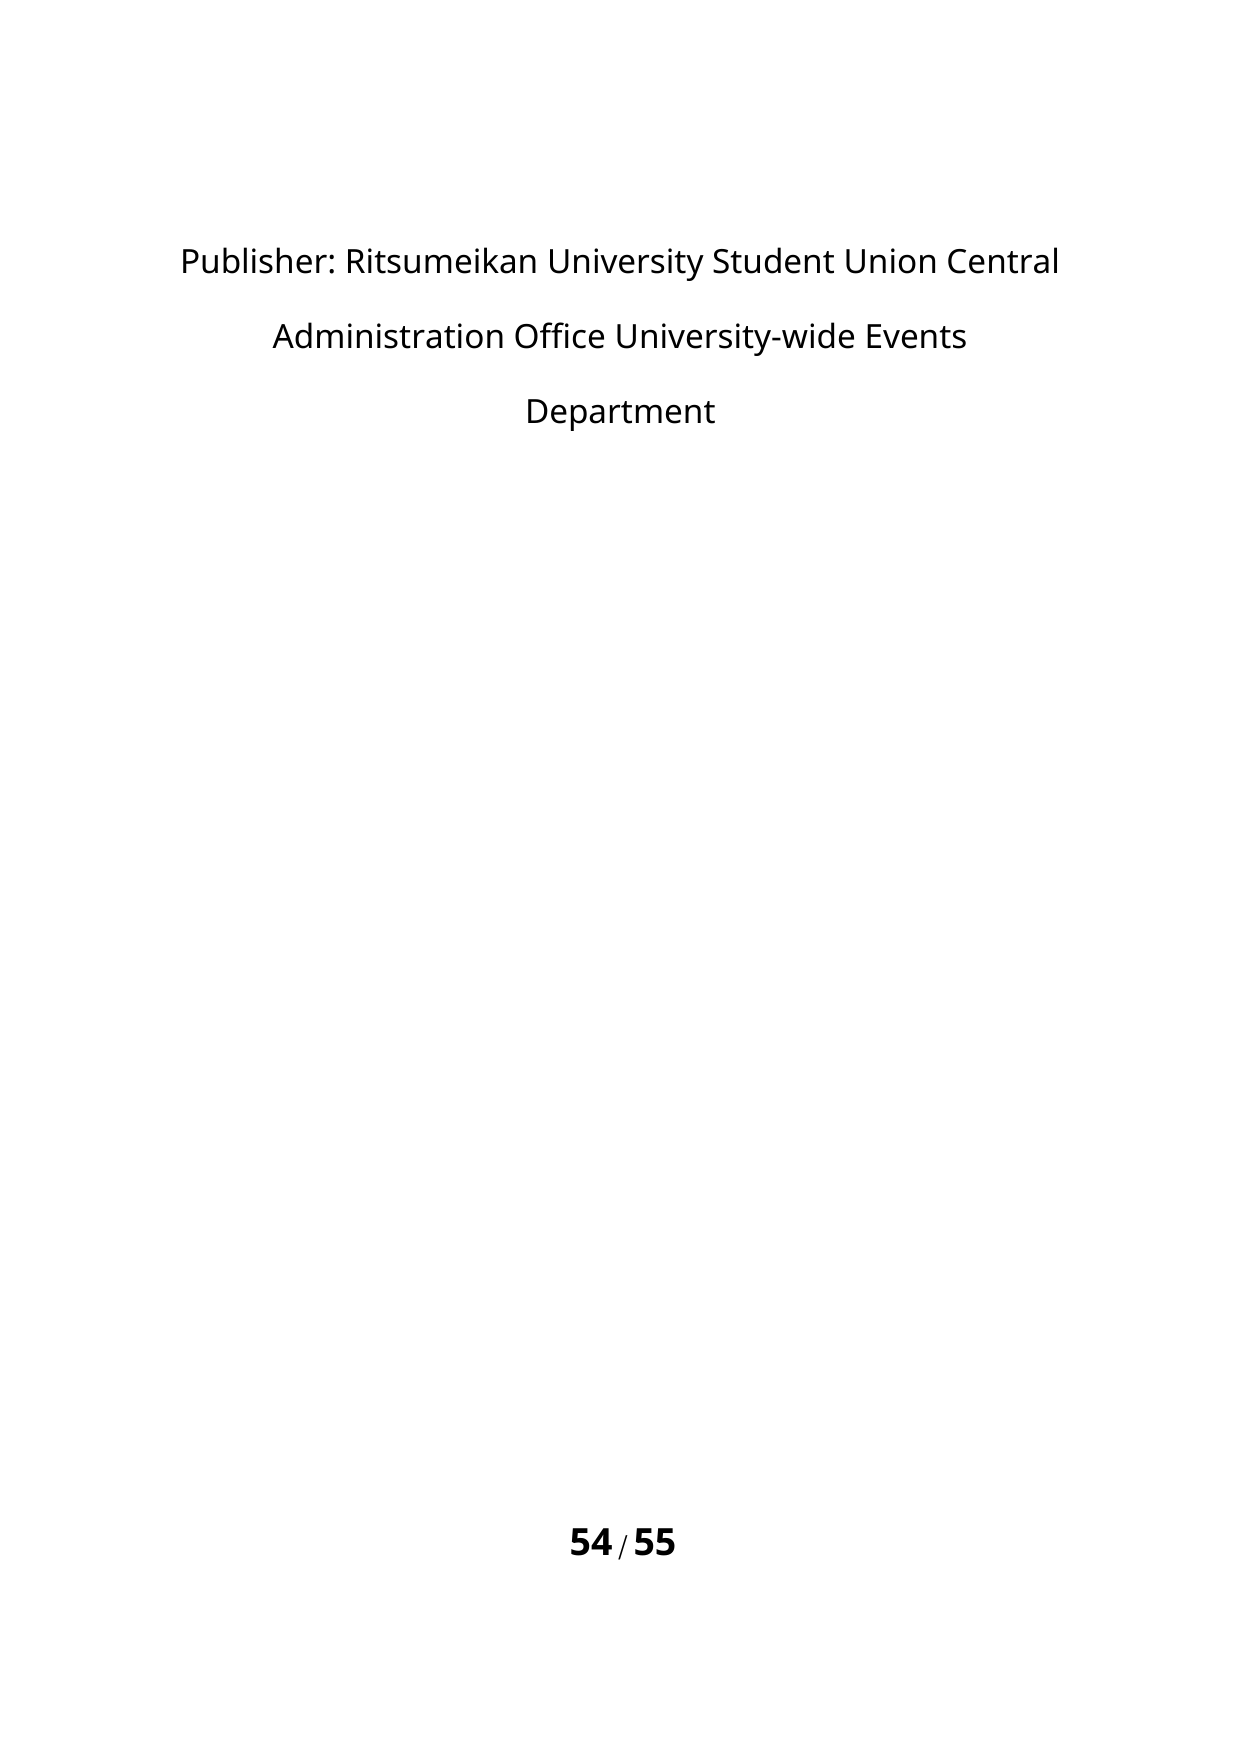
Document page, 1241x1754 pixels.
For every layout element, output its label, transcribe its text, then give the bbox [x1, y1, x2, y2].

text Publisher: Ritsumeikan University Student Union Central Administration Office University-wide Events Department [177, 223, 1063, 448]
